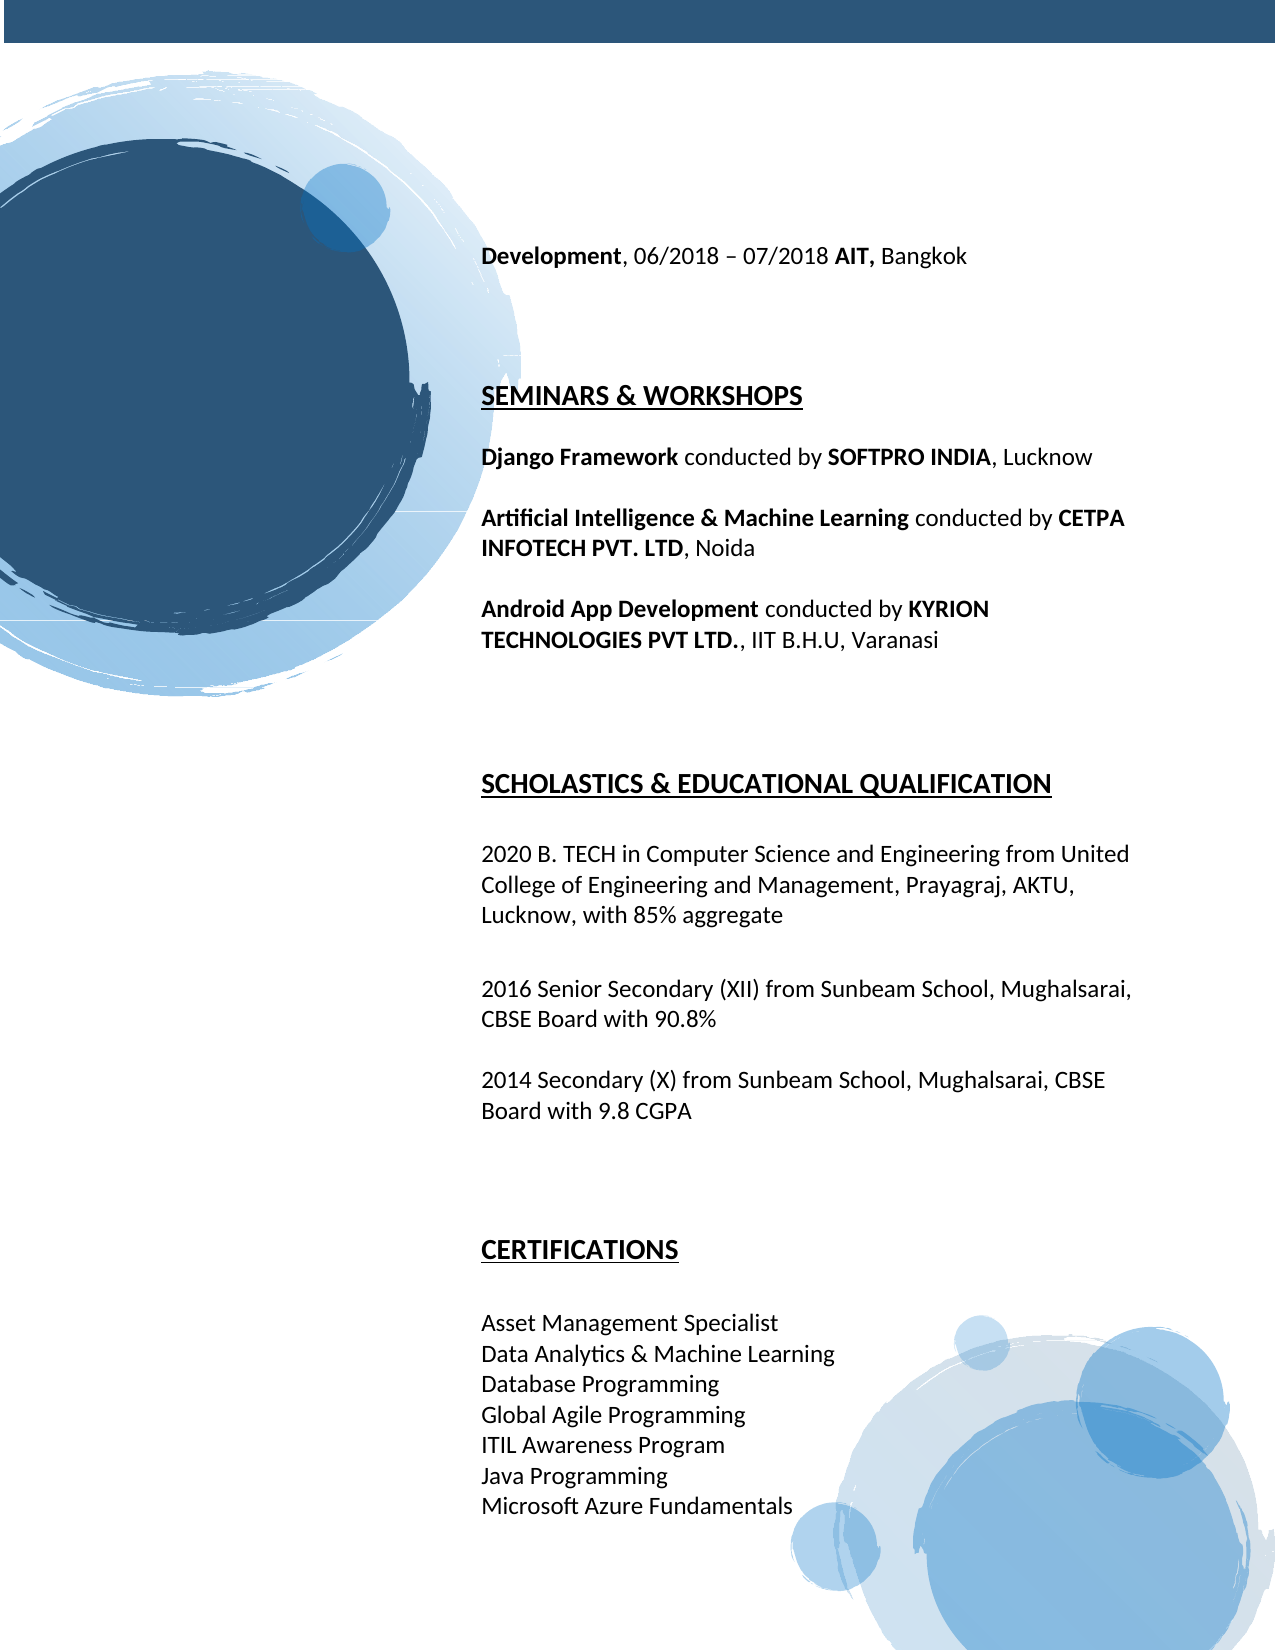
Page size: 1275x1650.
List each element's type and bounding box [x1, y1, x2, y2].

table_cell [425, 240, 469, 1521]
table_cell [119, 240, 425, 1521]
table_cell [44, 240, 118, 1521]
